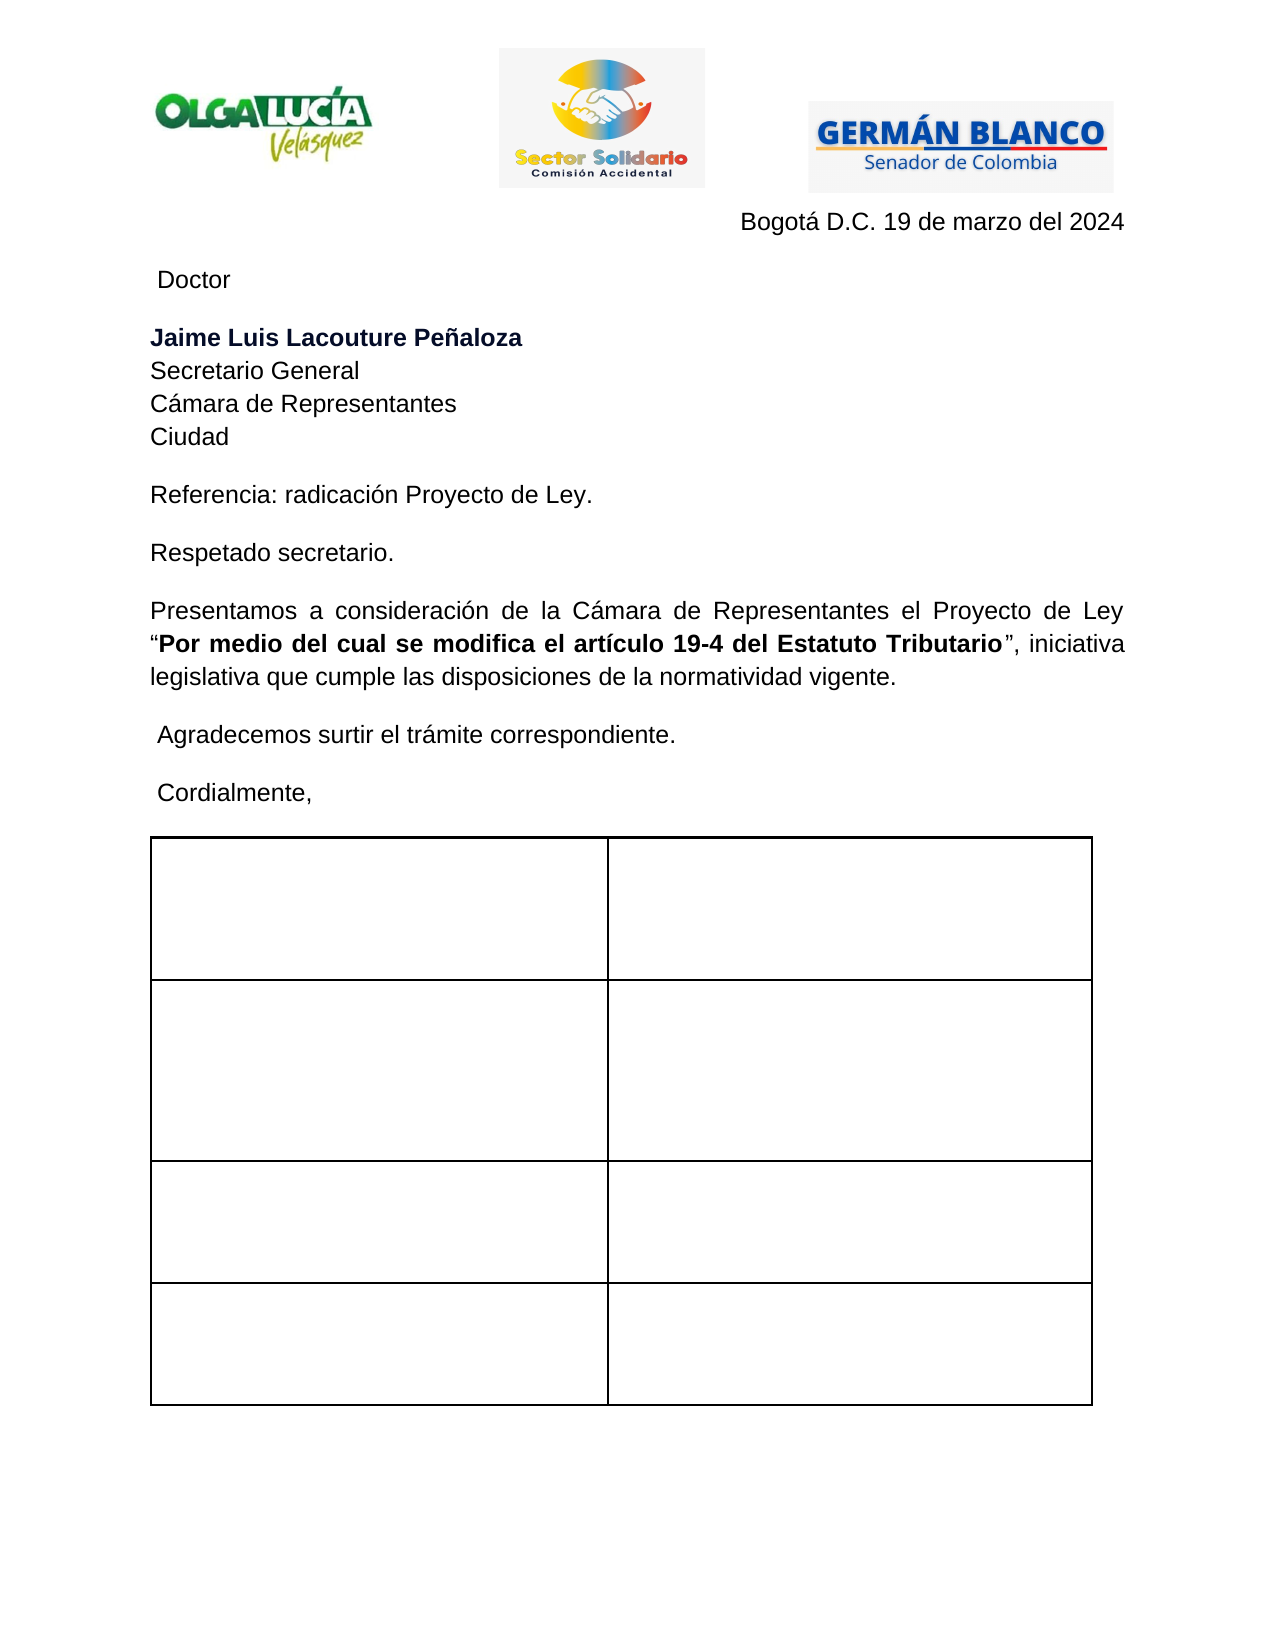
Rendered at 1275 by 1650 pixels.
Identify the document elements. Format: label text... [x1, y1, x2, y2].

picture [150, 75, 385, 179]
table_header [152, 839, 607, 978]
text Secretario General [150, 356, 1125, 385]
text Jaime Luis Lacouture Peñaloza [150, 323, 1125, 352]
text Respetado secretario. [150, 538, 1125, 567]
text Referencia: radicación Proyecto de Ley. [150, 480, 1125, 509]
text Cámara de Representantes [150, 389, 1125, 418]
text Bogotá D.C. 19 de marzo del 2024 [150, 207, 1125, 236]
picture [499, 48, 706, 188]
table_cell [152, 981, 607, 1160]
text Presentamos a consideración de la Cámara de Representantes el Proyecto de Ley “Por medio del cual se modifica el artículo 19-4 del Estatuto Tributario”, iniciativa legislativa que cumple las disposiciones de la normatividad vigente. [150, 596, 1125, 691]
table_header [609, 839, 1091, 978]
table_cell [152, 1162, 607, 1282]
text Ciudad [150, 422, 1125, 451]
table_cell [609, 1162, 1091, 1282]
text Agradecemos surtir el trámite correspondiente. [150, 720, 1125, 749]
text Cordialmente, [150, 778, 1125, 807]
table_cell [609, 981, 1091, 1160]
picture [808, 101, 1114, 193]
text Doctor [150, 265, 1125, 294]
table_cell [152, 1284, 607, 1404]
table_cell [609, 1284, 1091, 1404]
